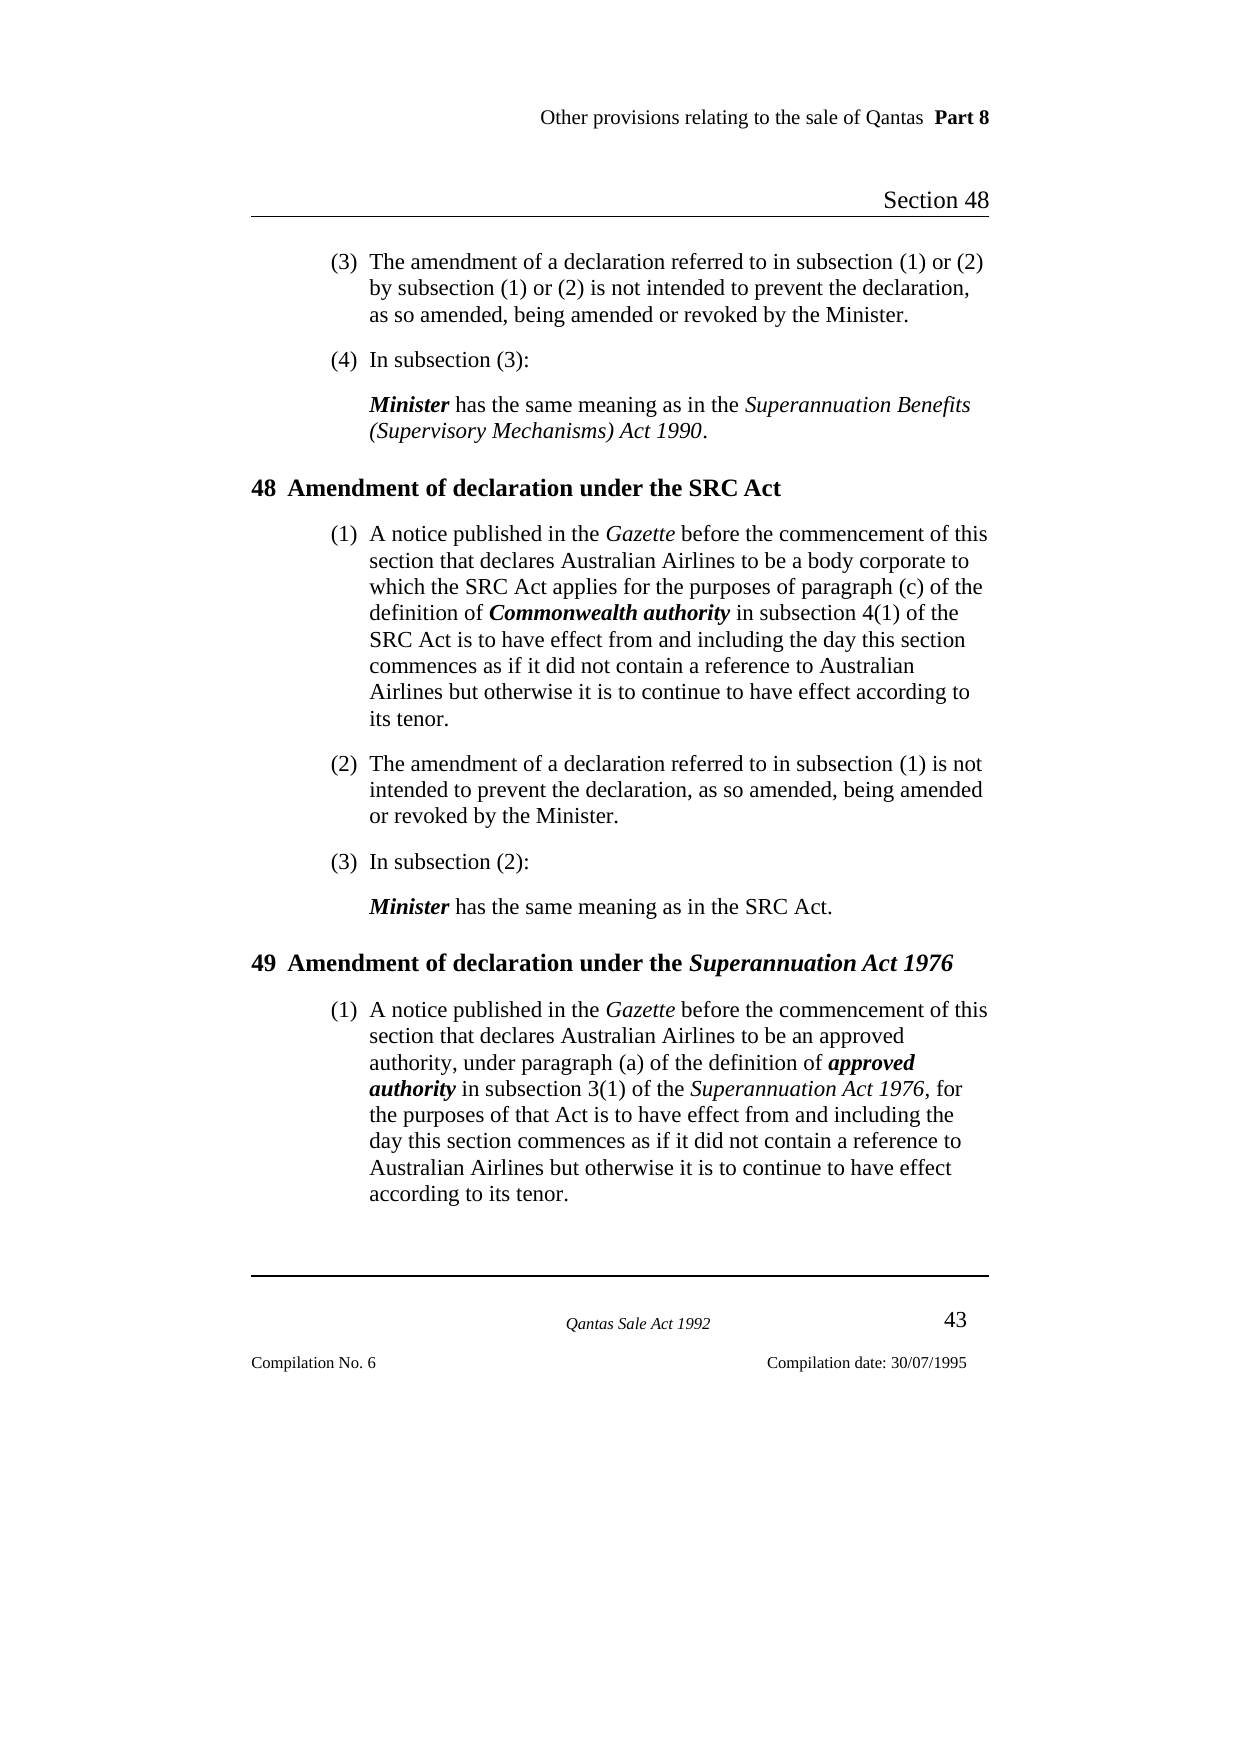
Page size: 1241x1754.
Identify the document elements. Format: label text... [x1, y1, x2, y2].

text (3) In subsection (2): [251, 848, 989, 874]
text Minister has the same meaning as in the Superannuation Benefits (Supervisory Mechanisms) Act 1990. [369, 391, 989, 444]
text (1) A notice published in the Gazette before the commencement of this section that declares Australian Airlines to be an approved authority, under paragraph (a) of the definition of approved authority in subsection 3(1) of the Superannuation Act 1976, for the purposes of that Act is to have effect from and including the day this section commences as if it did not contain a reference to Australian Airlines but otherwise it is to continue to have effect according to its tenor. [251, 996, 989, 1207]
text (3) The amendment of a declaration referred to in subsection (1) or (2) by subsection (1) or (2) is not intended to prevent the declaration, as so amended, being amended or revoked by the Minister. [251, 248, 989, 327]
text Minister has the same meaning as in the SRC Act. [369, 893, 989, 919]
text 49 Amendment of declaration under the Superannuation Act 1976 [251, 948, 989, 977]
text (1) A notice published in the Gazette before the commencement of this section that declares Australian Airlines to be a body corporate to which the SRC Act applies for the purposes of paragraph (c) of the definition of Commonwealth authority in subsection 4(1) of the SRC Act is to have effect from and including the day this section commences as if it did not contain a reference to Australian Airlines but otherwise it is to continue to have effect according to its tenor. [251, 520, 989, 731]
text 48 Amendment of declaration under the SRC Act [251, 473, 989, 502]
text (4) In subsection (3): [251, 346, 989, 372]
text (2) The amendment of a declaration referred to in subsection (1) is not intended to prevent the declaration, as so amended, being amended or revoked by the Minister. [251, 750, 989, 829]
